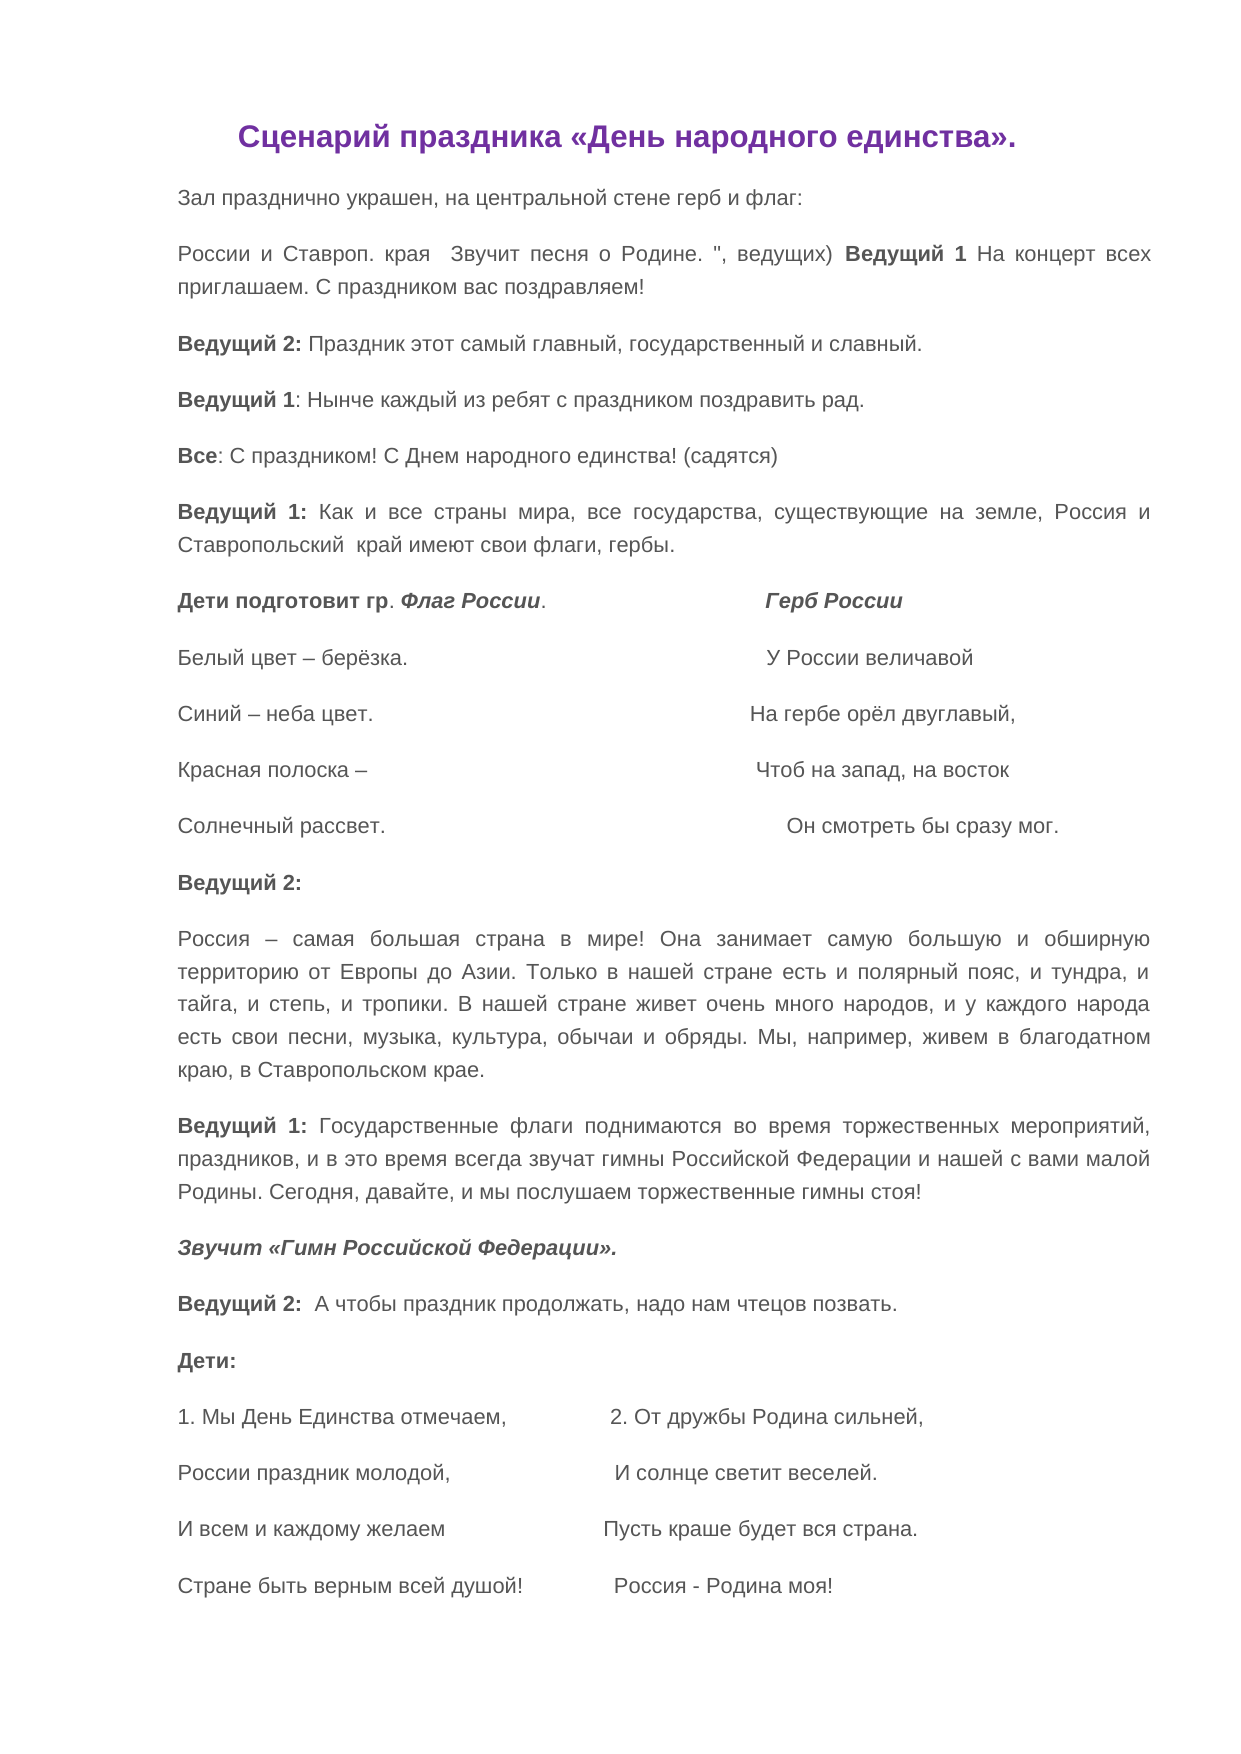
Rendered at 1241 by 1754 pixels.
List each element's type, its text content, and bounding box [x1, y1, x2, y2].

text Все: С праздником! С Днем народного единства! (садятся) [177, 435, 1152, 468]
text Солнечный рассвет. Он смотреть бы сразу мог. [177, 806, 1152, 838]
text Ведущий 1: Как и все страны мира, все государства, существующие на земле, Россия и Ставропольский край имеют свои флаги, гербы. [177, 492, 1152, 557]
text 1. Мы День Единства отмечаем, 2. От дружбы Родина сильней, [177, 1396, 1152, 1429]
text Синий – неба цвет. На гербе орёл двуглавый, [177, 693, 1152, 726]
text Зал празднично украшен, на центральной стене герб и флаг: [177, 177, 1152, 210]
text Красная полоска – Чтоб на запад, на восток [177, 749, 1152, 782]
text Ведущий 2: А чтобы праздник продолжать, надо нам чтецов позвать. [177, 1284, 1152, 1317]
text Ведущий 1: Нынче каждый из ребят с праздником поздравить рад. [177, 379, 1152, 412]
text Ведущий 2: Праздник этот самый главный, государственный и славный. [177, 323, 1152, 356]
text Звучит «Гимн Российской Федерации». [177, 1227, 1152, 1260]
text Ведущий 2: [177, 862, 1152, 895]
text Дети: [177, 1340, 1152, 1373]
text Сценарий праздника «День народного единства». [177, 118, 1152, 154]
text Белый цвет – берёзка. У России величавой [177, 637, 1152, 670]
text Дети подготовит гр. Флаг России. Герб России [177, 581, 1152, 613]
text России праздник молодой, И солнце светит веселей. [177, 1452, 1152, 1485]
text Россия – самая большая страна в мире! Она занимает самую большую и обширную территорию от Европы до Азии. Только в нашей стране есть и полярный пояс, и тундра, и тайга, и степь, и тропики. В нашей стране живет очень много народов, и у каждого народа есть свои песни, музыка, культура, обычаи и обряды. Мы, например, живем в благодатном краю, в Ставропольском крае. [177, 918, 1152, 1082]
text России и Ставроп. края Звучит песня о Родине. ", ведущих) Ведущий 1 На концерт всех приглашаем. С праздником вас поздравляем! [177, 234, 1152, 299]
text Стране быть верным всей душой! Россия - Родина моя! [177, 1565, 1152, 1598]
text И всем и каждому желаем Пусть краше будет вся страна. [177, 1509, 1152, 1542]
text Ведущий 1: Государственные флаги поднимаются во время торжественных мероприятий, праздников, и в это время всегда звучат гимны Российской Федерации и нашей с вами малой Родины. Сегодня, давайте, и мы послушаем торжественные гимны стоя! [177, 1106, 1152, 1204]
